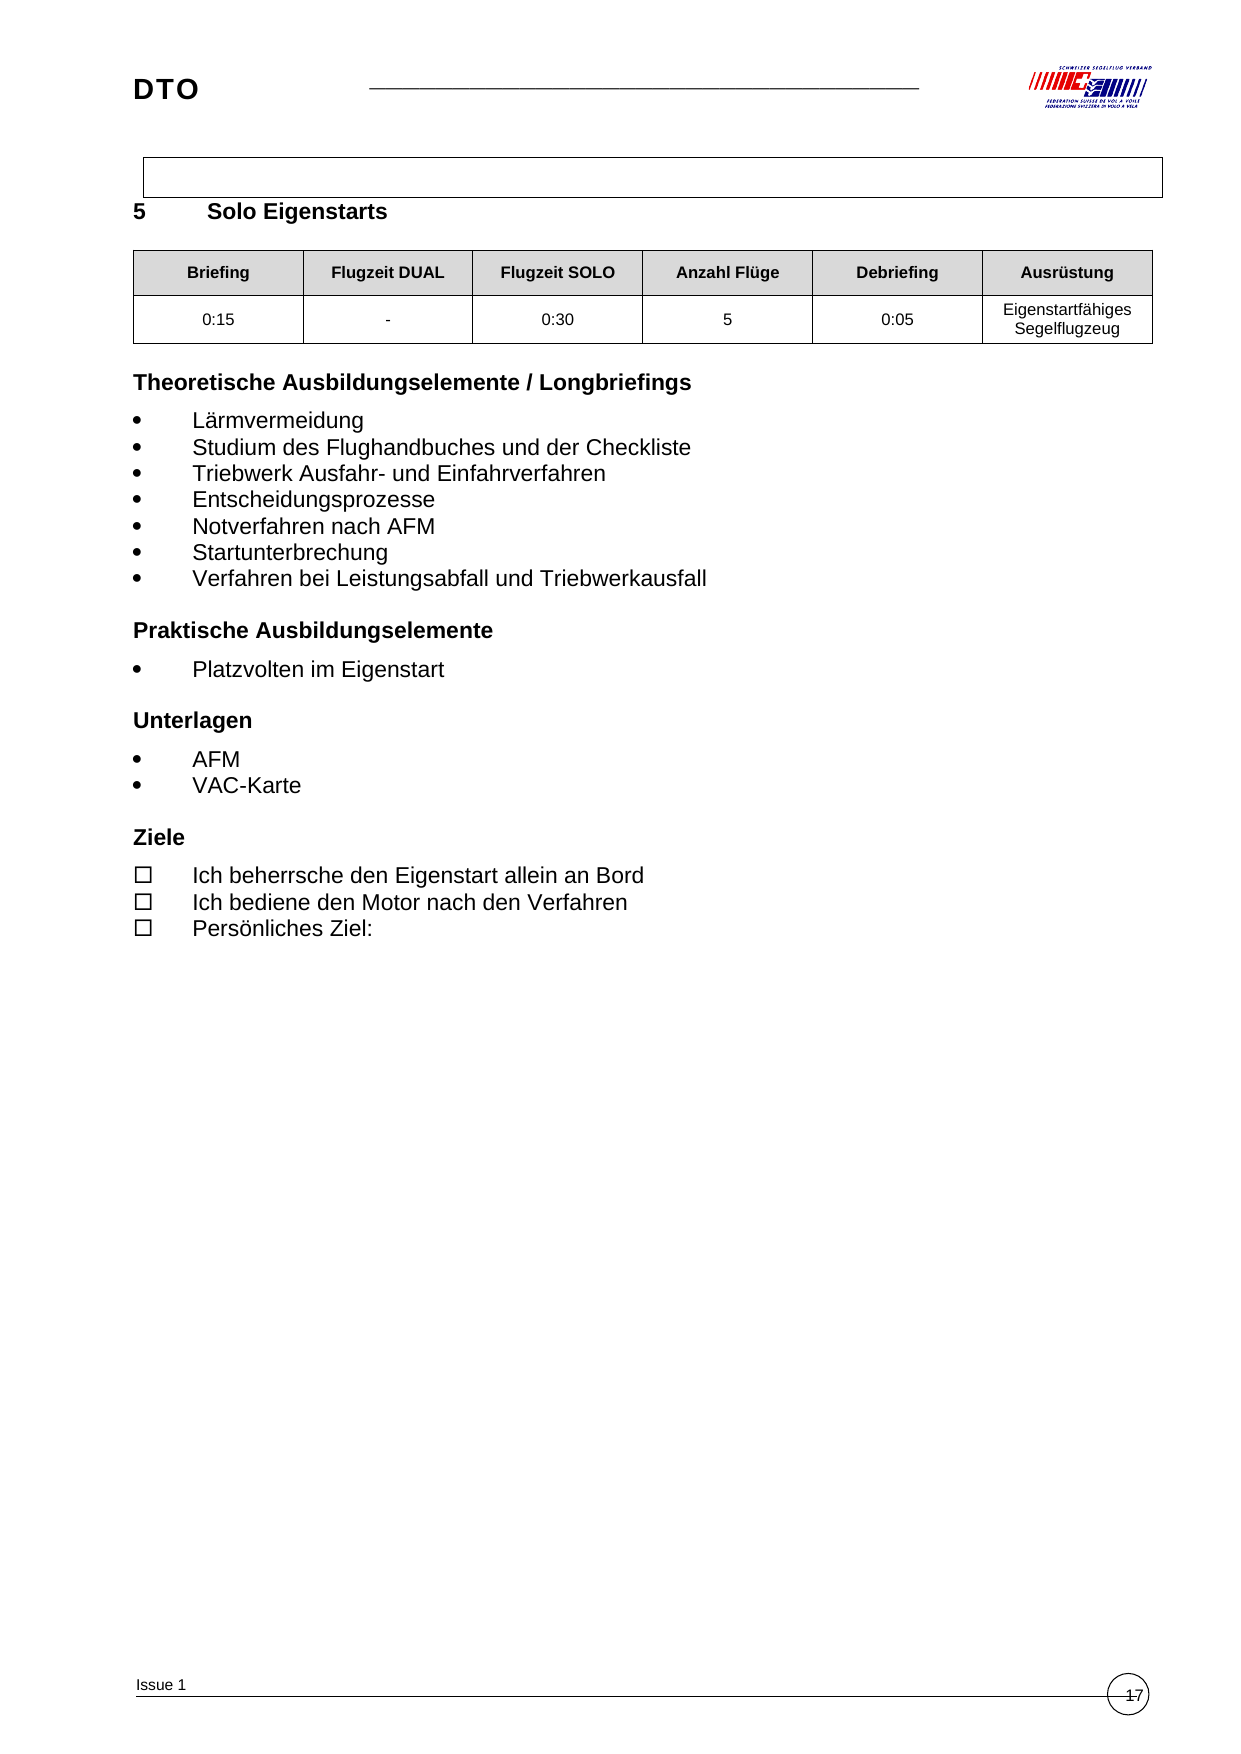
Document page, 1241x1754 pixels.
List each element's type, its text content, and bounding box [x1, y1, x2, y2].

table_header Briefing [134, 251, 303, 295]
table_header Flugzeit SOLO [473, 251, 642, 295]
table_header Ausrüstung [983, 251, 1152, 295]
text Verfahren bei Leistungsabfall und Triebwerkausfall [133, 565, 1152, 592]
text Startunterbrechung [133, 539, 1152, 565]
table_cell 0:30 [473, 296, 642, 342]
text Platzvolten im Eigenstart [133, 656, 1152, 682]
text Ziele [133, 823, 1152, 850]
text Unterlagen [133, 707, 1152, 733]
table_cell Eigenstartfähiges Segelflugzeug [983, 296, 1152, 342]
text Triebwerk Ausfahr- und Einfahrverfahren [133, 460, 1152, 486]
table_cell 0:05 [813, 296, 982, 342]
text Persönliches Ziel: [133, 915, 1152, 941]
text Entscheidungsprozesse [133, 486, 1152, 513]
table_cell 5 [643, 296, 812, 342]
table_header [144, 158, 1162, 197]
text Ich bediene den Motor nach den Verfahren [133, 889, 1152, 915]
text Studium des Flughandbuches und der Checkliste [133, 434, 1152, 460]
text Notverfahren nach AFM [133, 513, 1152, 539]
table_header Anzahl Flüge [643, 251, 812, 295]
text 5 Solo Eigenstarts [133, 198, 1152, 224]
text Theoretische Ausbildungselemente / Longbriefings [133, 368, 1152, 395]
table_header Debriefing [813, 251, 982, 295]
text Ich beherrsche den Eigenstart allein an Bord [133, 862, 1152, 889]
picture [1028, 66, 1153, 108]
text Lärmvermeidung [133, 407, 1152, 434]
text Praktische Ausbildungselemente [133, 617, 1152, 643]
text VAC-Karte [133, 772, 1152, 798]
table_cell 0:15 [134, 296, 303, 342]
table_cell - [304, 296, 472, 342]
table_header Flugzeit DUAL [304, 251, 472, 295]
text AFM [133, 746, 1152, 772]
